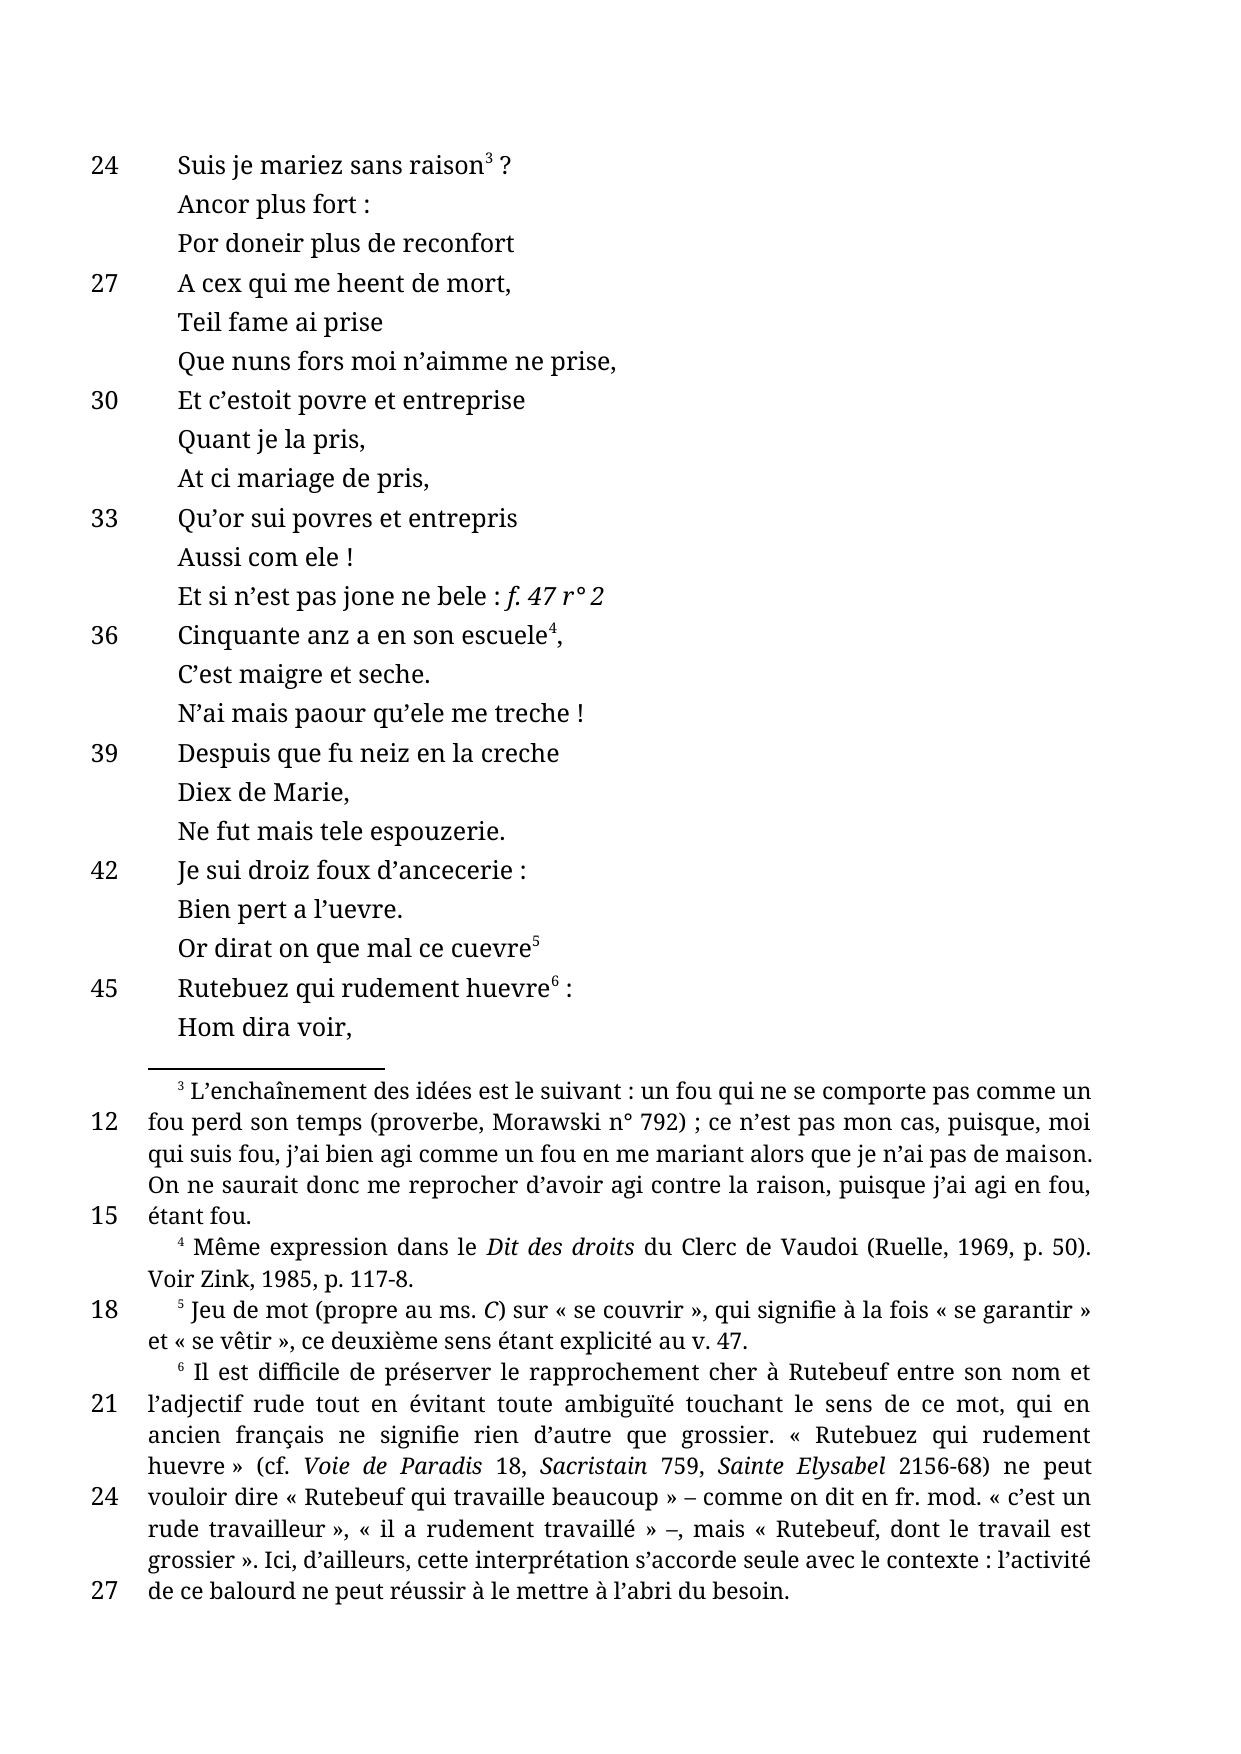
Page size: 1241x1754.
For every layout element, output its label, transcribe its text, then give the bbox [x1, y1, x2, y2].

text Rutebuez qui rudement huevre : [148, 970, 1092, 1004]
text Je sui droiz foux d’ancecerie : [148, 853, 1092, 887]
text Que nuns fors moi n’aimme ne prise, [148, 343, 1092, 378]
text At ci mariage de pris, [148, 461, 1092, 495]
text C’est maigre et seche. [148, 657, 1092, 691]
text Cinquante anz a en son escuele, [148, 618, 1092, 652]
text Ne fut mais tele espouzerie. [148, 813, 1092, 848]
text Por doneir plus de reconfort [148, 226, 1092, 260]
text N’ai mais paour qu’ele me treche ! [148, 696, 1092, 730]
text Diex de Marie, [148, 774, 1092, 808]
text Hom dira voir, [148, 1009, 1092, 1043]
text Or dirat on que mal ce cuevre [148, 931, 1092, 965]
text Ancor plus fort : [148, 187, 1092, 221]
text Qu’or sui povres et entrepris [148, 500, 1092, 534]
text Bien pert a l’uevre. [148, 892, 1092, 926]
text Suis je mariez sans raison ? [148, 148, 1092, 182]
text Et si n’est pas jone ne bele : f. 47 r° 2 [148, 578, 1092, 613]
text Despuis que fu neiz en la creche [148, 735, 1092, 769]
text Quant je la pris, [148, 422, 1092, 456]
text Et c’estoit povre et entreprise [148, 383, 1092, 417]
text Aussi com ele ! [148, 539, 1092, 573]
text A cex qui me heent de mort, [148, 265, 1092, 299]
text Teil fame ai prise [148, 304, 1092, 338]
